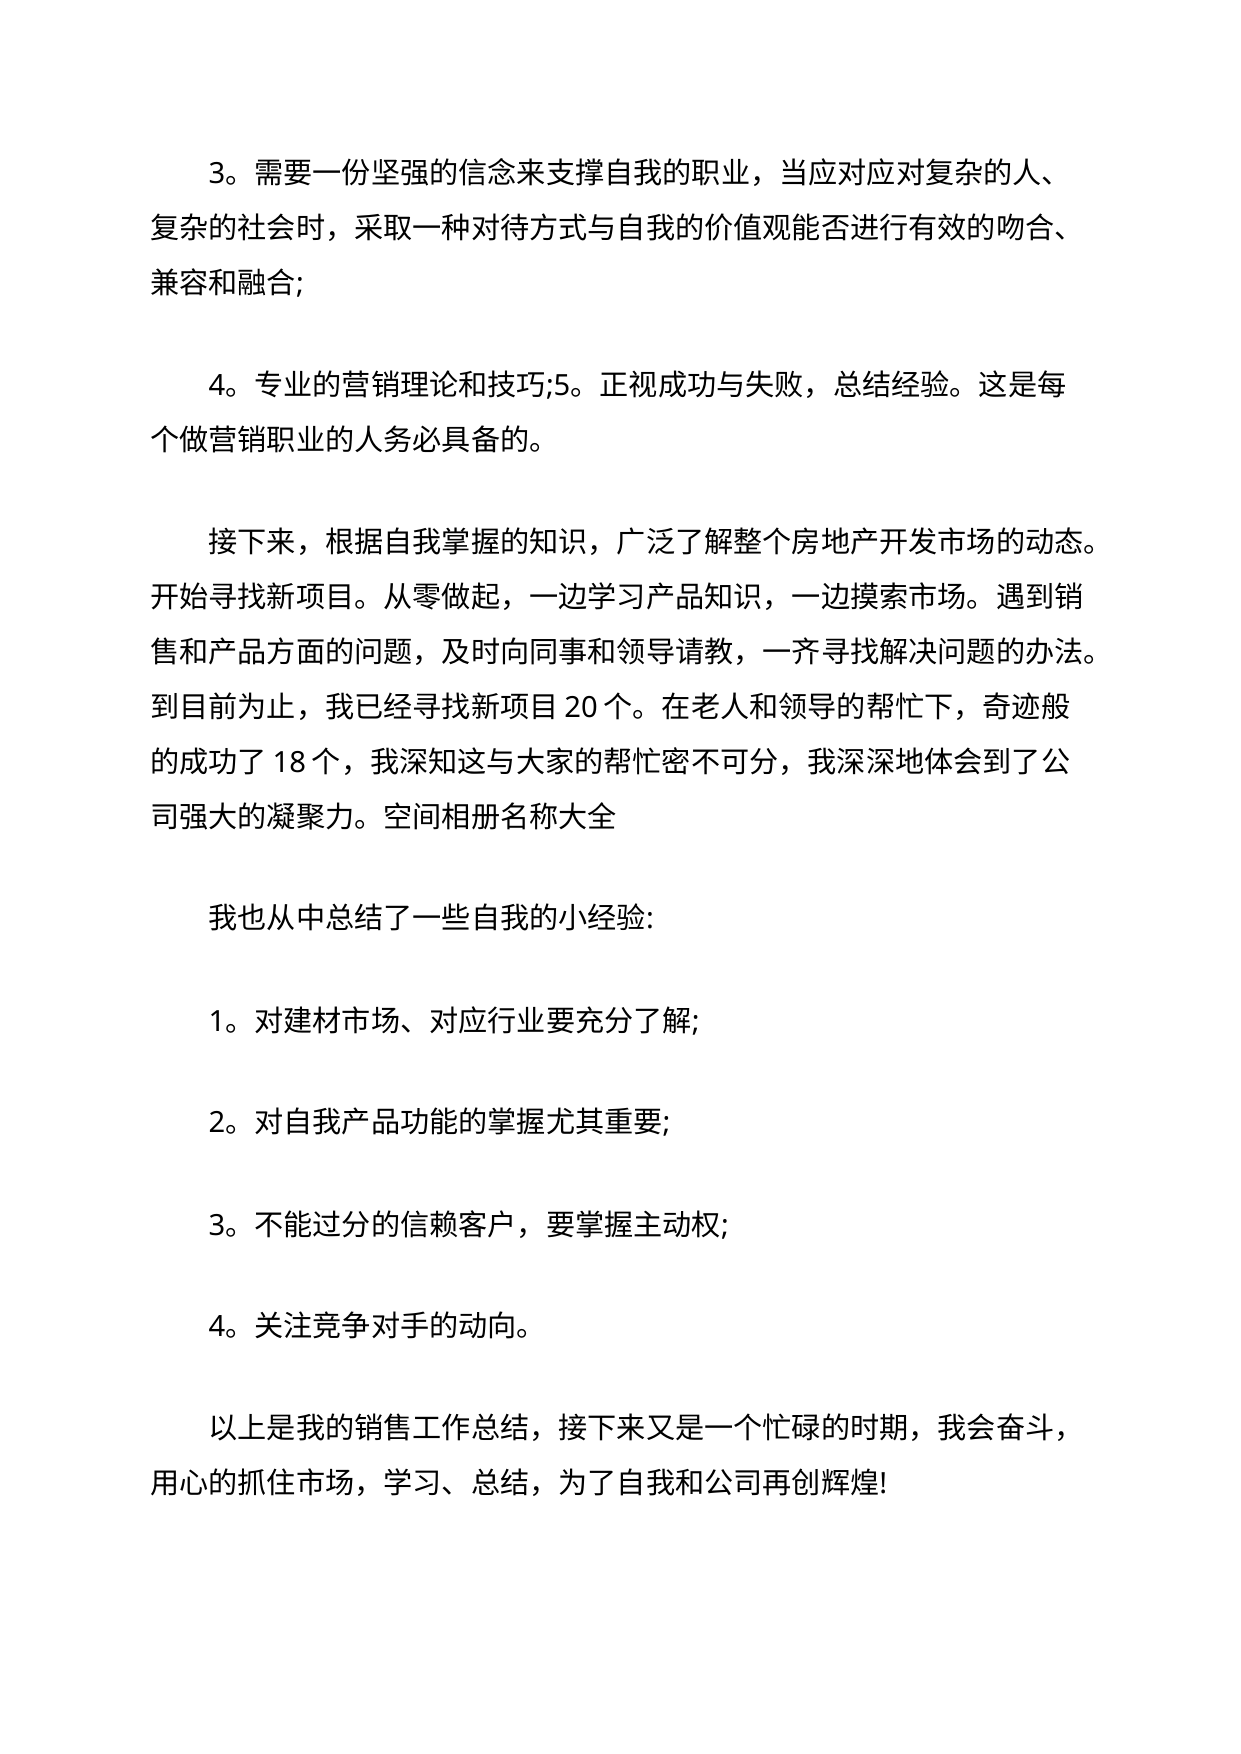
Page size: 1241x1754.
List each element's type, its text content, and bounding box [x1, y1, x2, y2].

text 2。对自我产品功能的掌握尤其重要; [150, 1099, 1090, 1141]
text 1。对建材市场、对应行业要充分了解; [150, 997, 1090, 1039]
text 4。关注竞争对手的动向。 [150, 1303, 1090, 1345]
text 4。专业的营销理论和技巧;5。正视成功与失败，总结经验。这是每个做营销职业的人务必具备的。 [150, 362, 1090, 459]
text 我也从中总结了一些自我的小经验: [150, 895, 1090, 937]
text 3。需要一份坚强的信念来支撑自我的职业，当应对应对复杂的人、复杂的社会时，采取一种对待方式与自我的价值观能否进行有效的吻合、兼容和融合; [150, 150, 1090, 302]
text 3。不能过分的信赖客户，要掌握主动权; [150, 1201, 1090, 1243]
text 接下来，根据自我掌握的知识，广泛了解整个房地产开发市场的动态。开始寻找新项目。从零做起，一边学习产品知识，一边摸索市场。遇到销售和产品方面的问题，及时向同事和领导请教，一齐寻找解决问题的办法。到目前为止，我已经寻找新项目20个。在老人和领导的帮忙下，奇迹般的成功了18个，我深知这与大家的帮忙密不可分，我深深地体会到了公司强大的凝聚力。空间相册名称大全 [150, 519, 1090, 836]
text 以上是我的销售工作总结，接下来又是一个忙碌的时期，我会奋斗，用心的抓住市场，学习、总结，为了自我和公司再创辉煌! [150, 1405, 1090, 1502]
